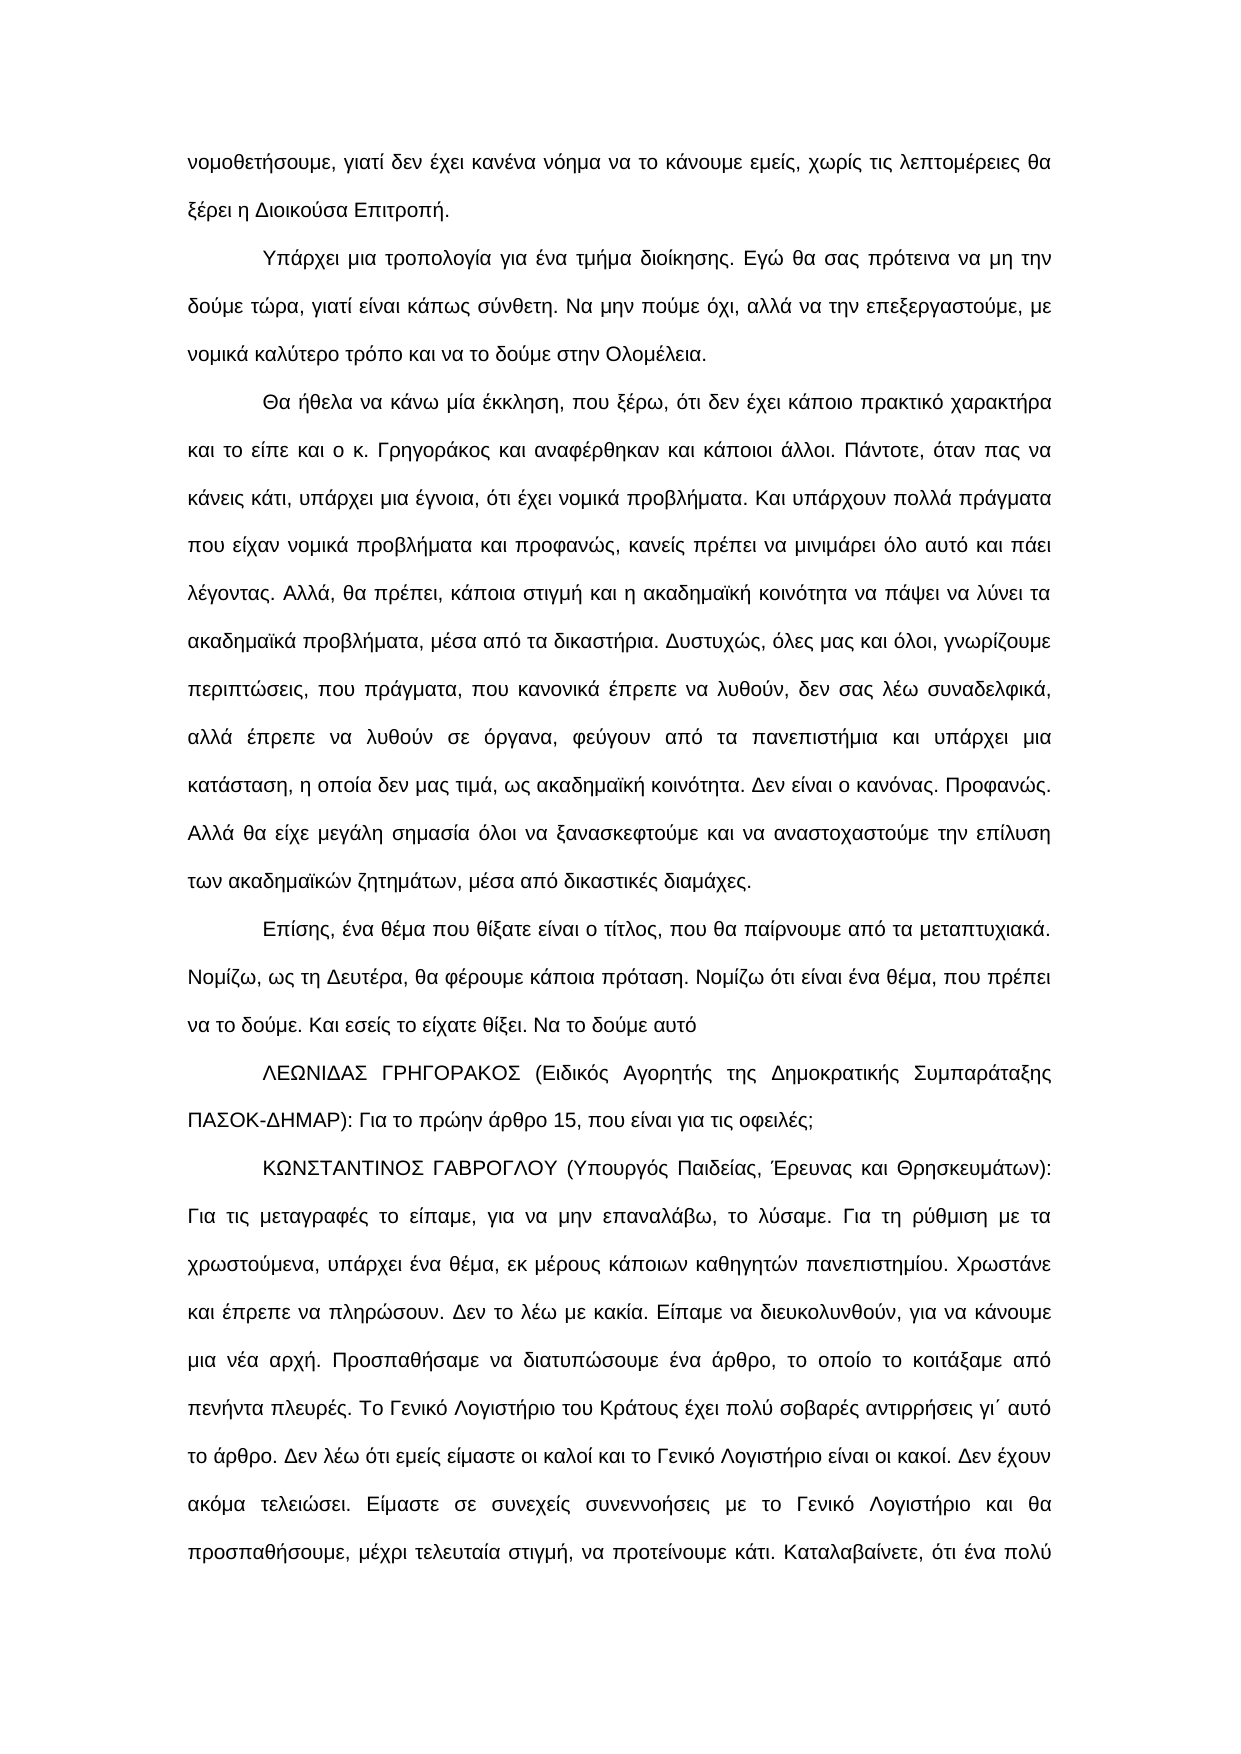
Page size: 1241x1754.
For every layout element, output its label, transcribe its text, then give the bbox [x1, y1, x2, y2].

text Υπάρχει μια τροπολογία για ένα τμήμα διοίκησης. Εγώ θα σας πρότεινα να μη την δούμε τώρα, γιατί είναι κάπως σύνθετη. Να μην πούμε όχι, αλλά να την επεξεργαστούμε, με νομικά καλύτερο τρόπο και να το δούμε στην Ολομέλεια. [187, 246, 1053, 366]
text Επίσης, ένα θέμα που θίξατε είναι ο τίτλος, που θα παίρνουμε από τα μεταπτυχιακά. Νομίζω, ως τη Δευτέρα, θα φέρουμε κάποια πρόταση. Νομίζω ότι είναι ένα θέμα, που πρέπει να το δούμε. Και εσείς το είχατε θίξει. Να το δούμε αυτό [187, 917, 1053, 1036]
text Θα ήθελα να κάνω μία έκκληση, που ξέρω, ότι δεν έχει κάποιο πρακτικό χαρακτήρα και το είπε και ο κ. Γρηγοράκος και αναφέρθηκαν και κάποιοι άλλοι. Πάντοτε, όταν πας να κάνεις κάτι, υπάρχει μια έγνοια, ότι έχει νομικά προβλήματα. Και υπάρχουν πολλά πράγματα που είχαν νομικά προβλήματα και προφανώς, κανείς πρέπει να μινιμάρει όλο αυτό και πάει λέγοντας. Αλλά, θα πρέπει, κάποια στιγμή και η ακαδημαϊκή κοινότητα να πάψει να λύνει τα ακαδημαϊκά προβλήματα, μέσα από τα δικαστήρια. Δυστυχώς, όλες μας και όλοι, γνωρίζουμε περιπτώσεις, που πράγματα, που κανονικά έπρεπε να λυθούν, δεν σας λέω συναδελφικά, αλλά έπρεπε να λυθούν σε όργανα, φεύγουν από τα πανεπιστήμια και υπάρχει μια κατάσταση, η οποία δεν μας τιμά, ως ακαδημαϊκή κοινότητα. Δεν είναι ο κανόνας. Προφανώς. Αλλά θα είχε μεγάλη σημασία όλοι να ξανασκεφτούμε και να αναστοχαστούμε την επίλυση των ακαδημαϊκών ζητημάτων, μέσα από δικαστικές διαμάχες. [187, 389, 1053, 893]
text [187, 150, 1053, 222]
text ΛΕΩΝΙΔΑΣ ΓΡΗΓΟΡΑΚΟΣ (Ειδικός Αγορητής της Δημοκρατικής Συμπαράταξης ΠΑΣΟΚ-ΔΗΜΑΡ): Για το πρώην άρθρο 15, που είναι για τις οφειλές; [187, 1060, 1053, 1132]
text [187, 1156, 1053, 1563]
